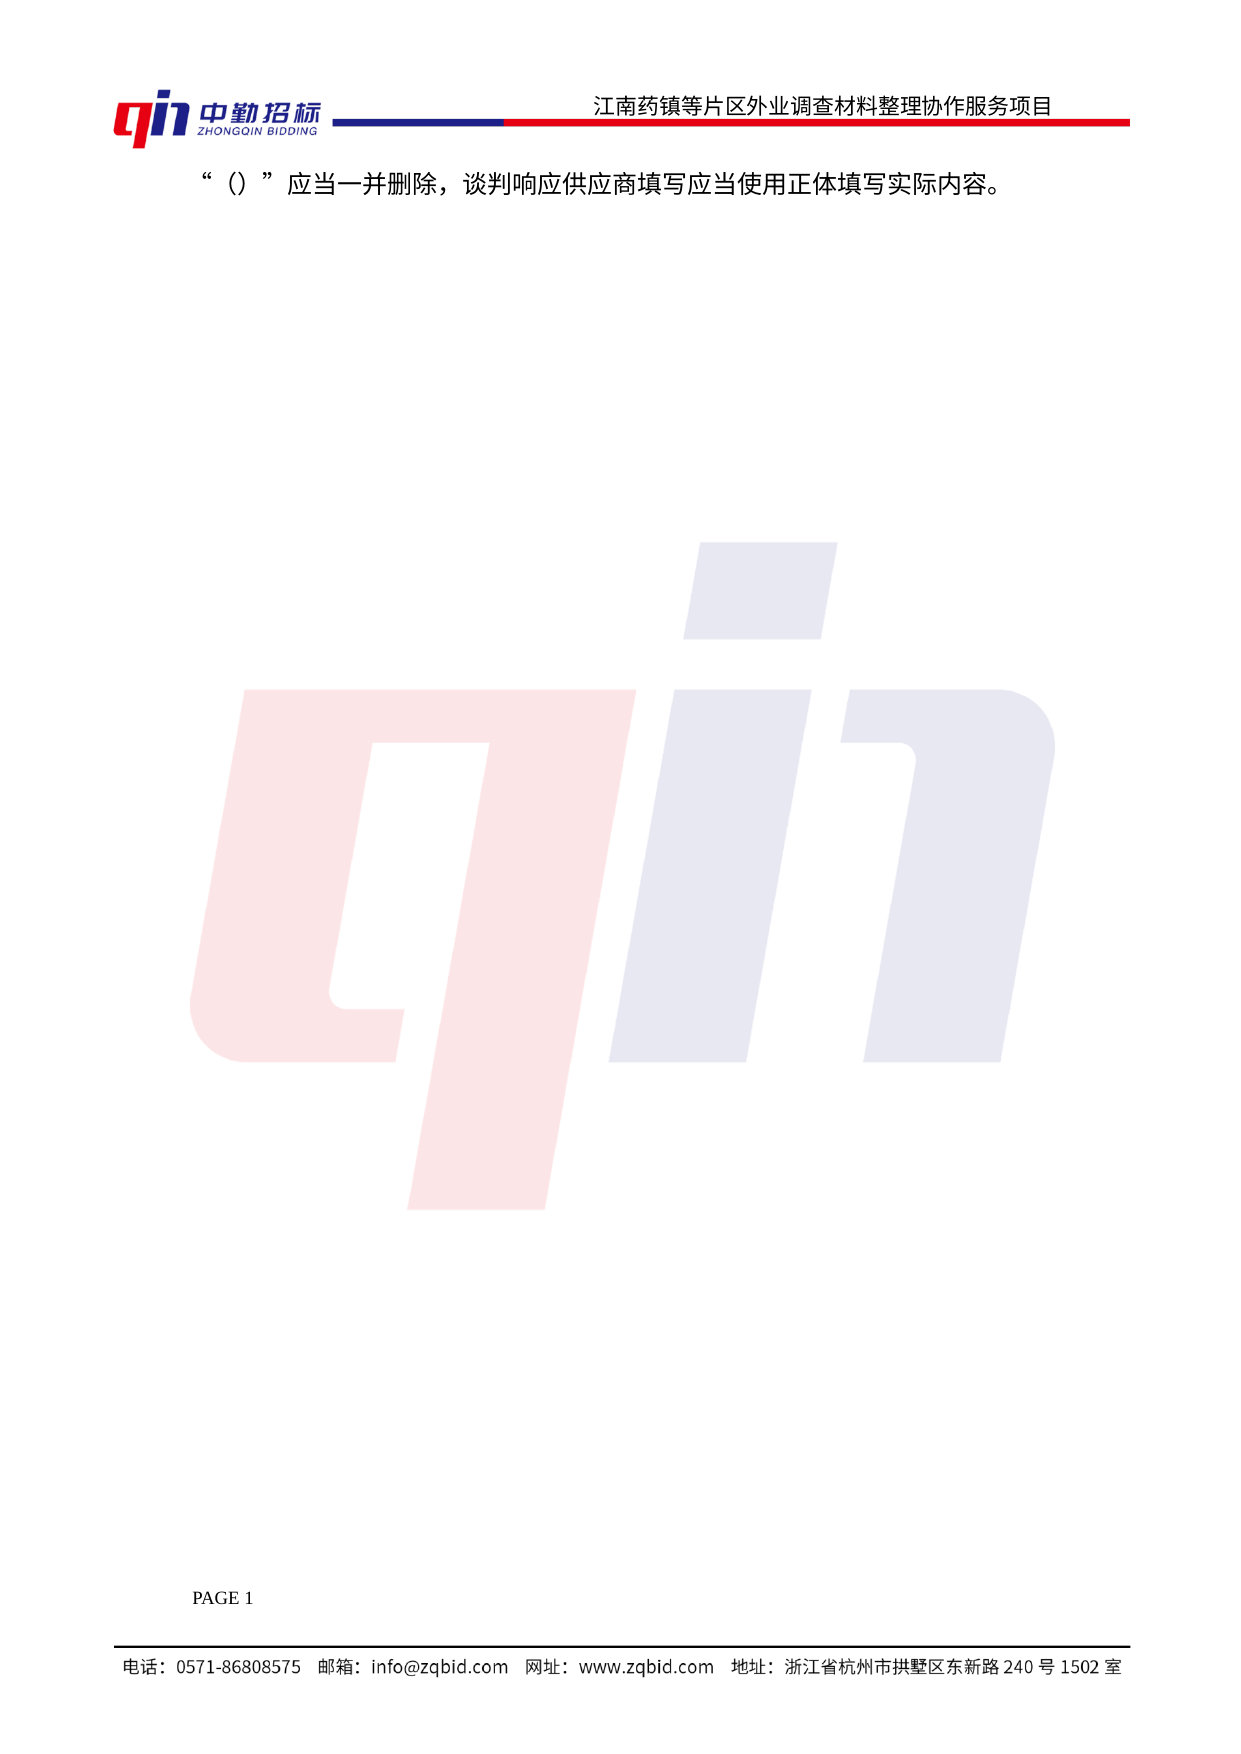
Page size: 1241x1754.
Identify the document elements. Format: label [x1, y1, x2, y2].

picture [1, 0, 1241, 1753]
text [187, 151, 1053, 216]
